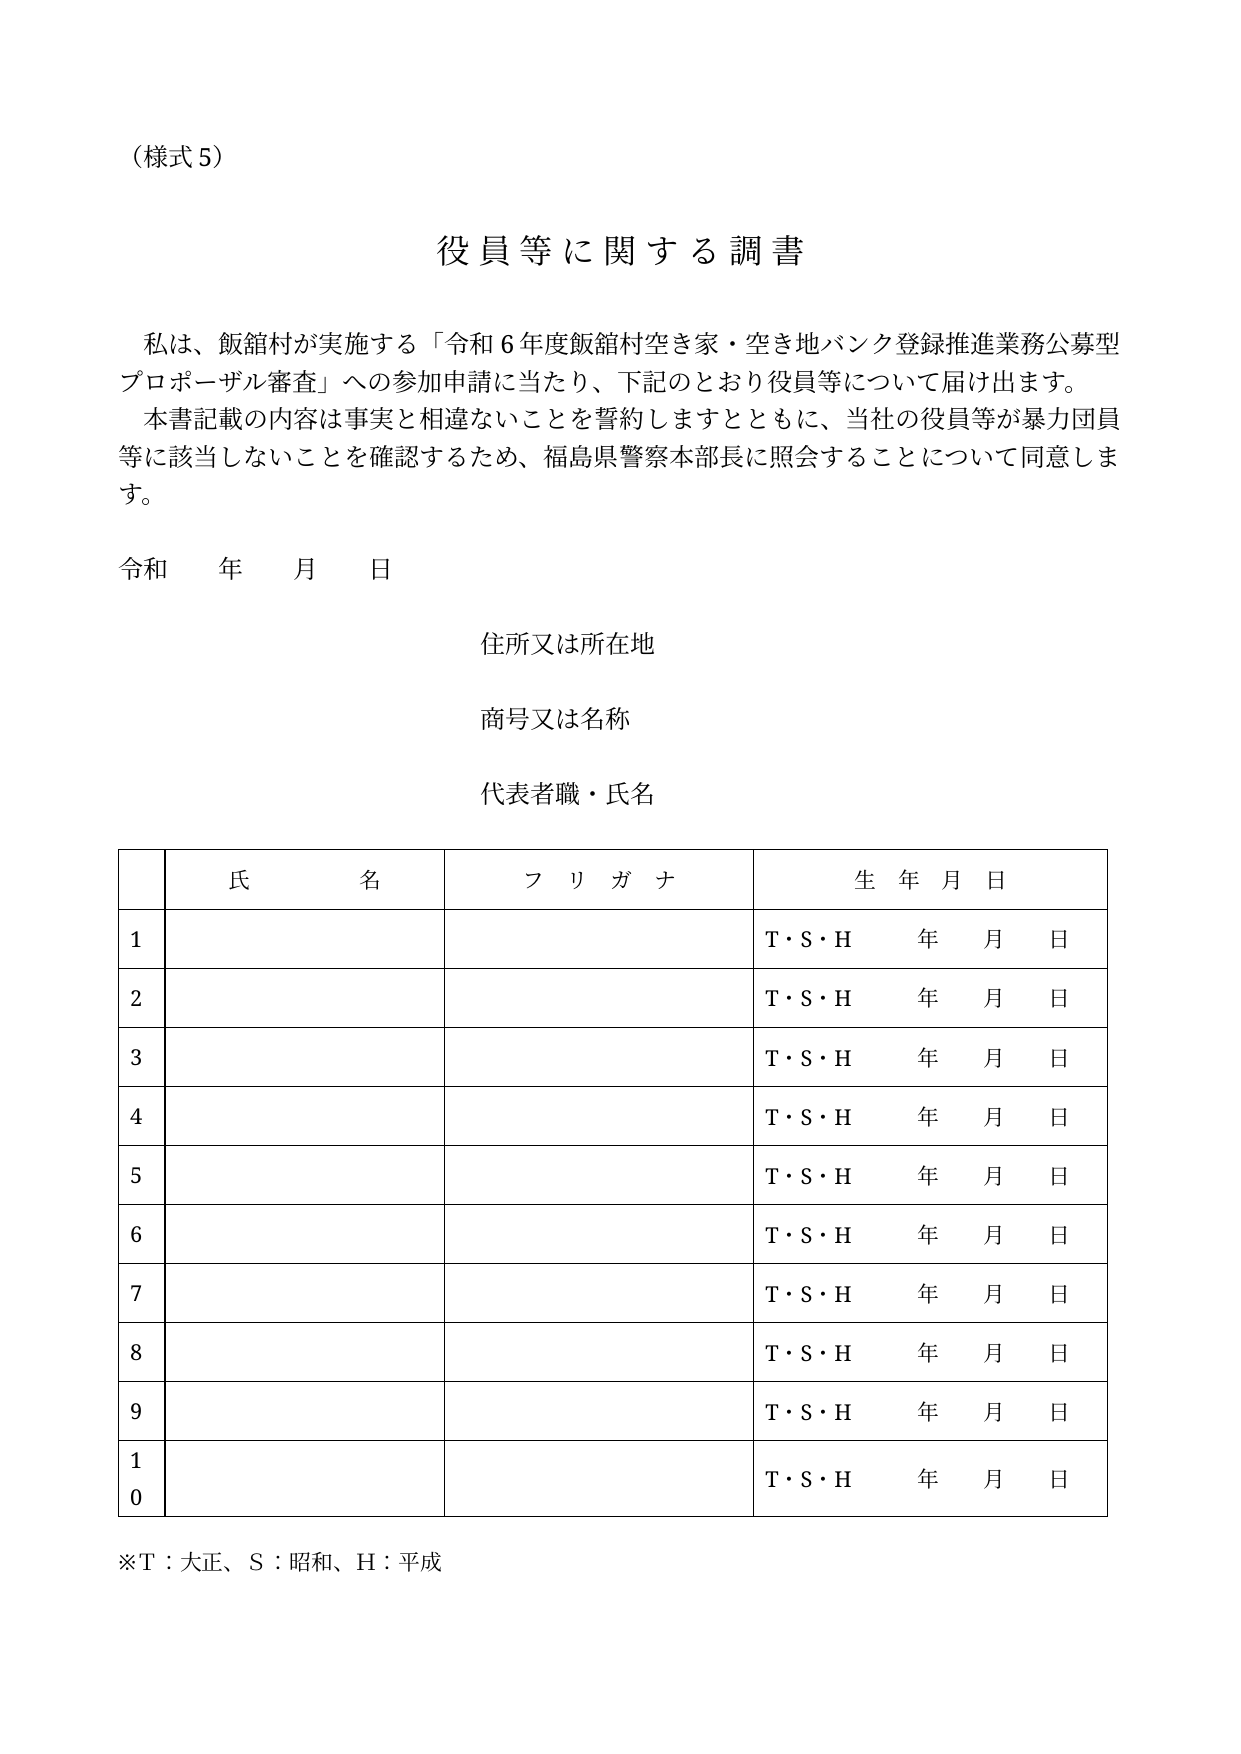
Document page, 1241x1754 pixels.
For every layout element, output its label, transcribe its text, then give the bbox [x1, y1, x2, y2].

table_cell [445, 1087, 753, 1145]
table_cell [166, 1087, 444, 1145]
table_cell [166, 1028, 444, 1086]
table_header 生 年 月 日 [754, 850, 1107, 908]
table_header フ リ ガ ナ [445, 850, 753, 908]
table_cell T・S・H 年 月 日 [754, 1441, 1107, 1516]
table_cell 9 [119, 1382, 164, 1440]
table_cell 4 [119, 1087, 164, 1145]
table_cell 5 [119, 1146, 164, 1204]
table_cell T・S・H 年 月 日 [754, 1205, 1107, 1263]
table_cell 10 [119, 1441, 164, 1516]
table_cell [166, 1205, 444, 1263]
text 代表者職・氏名 [118, 774, 1122, 849]
table_cell [445, 1264, 753, 1322]
table_cell 2 [119, 969, 164, 1027]
table_cell [445, 969, 753, 1027]
table_cell [445, 1205, 753, 1263]
table_cell [445, 1323, 753, 1381]
text 住所又は所在地 [118, 624, 1122, 699]
table_cell 8 [119, 1323, 164, 1381]
table_cell [166, 1146, 444, 1204]
table_cell 1 [119, 910, 164, 967]
table_cell T・S・H 年 月 日 [754, 1146, 1107, 1204]
text 役 員 等 に 関 す る 調 書 [118, 212, 1122, 287]
table_cell 6 [119, 1205, 164, 1263]
table_cell [445, 1441, 753, 1516]
text ※Ｔ：大正、Ｓ：昭和、Ｈ：平成 [118, 1542, 1122, 1579]
table_cell [445, 1146, 753, 1204]
text 商号又は名称 [118, 699, 1122, 774]
table_cell 7 [119, 1264, 164, 1322]
table_cell [445, 910, 753, 967]
table_cell [166, 969, 444, 1027]
text 令和 年 月 日 [118, 549, 1122, 587]
table_header [119, 850, 164, 908]
table_cell 3 [119, 1028, 164, 1086]
table_cell [445, 1028, 753, 1086]
table_cell [166, 1441, 444, 1516]
table_cell [166, 1323, 444, 1381]
table_cell [445, 1382, 753, 1440]
table_cell [166, 1264, 444, 1322]
text 私は、飯舘村が実施する「令和6年度飯舘村空き家・空き地バンク登録推進業務公募型プロポーザル審査」への参加申請に当たり、下記のとおり役員等について届け出ます。 [118, 324, 1122, 399]
table_header 氏 名 [166, 850, 444, 908]
text 本書記載の内容は事実と相違ないことを誓約しますとともに、当社の役員等が暴力団員等に該当しないことを確認するため、福島県警察本部長に照会することについて同意します。 [118, 399, 1122, 512]
table_cell T・S・H 年 月 日 [754, 1382, 1107, 1440]
table_cell T・S・H 年 月 日 [754, 910, 1107, 967]
table_cell T・S・H 年 月 日 [754, 1087, 1107, 1145]
table_cell [166, 1382, 444, 1440]
table_cell T・S・H 年 月 日 [754, 1323, 1107, 1381]
table_cell T・S・H 年 月 日 [754, 1028, 1107, 1086]
table_cell T・S・H 年 月 日 [754, 969, 1107, 1027]
text （様式5） [118, 137, 1122, 212]
table_cell [166, 910, 444, 967]
table_cell T・S・H 年 月 日 [754, 1264, 1107, 1322]
